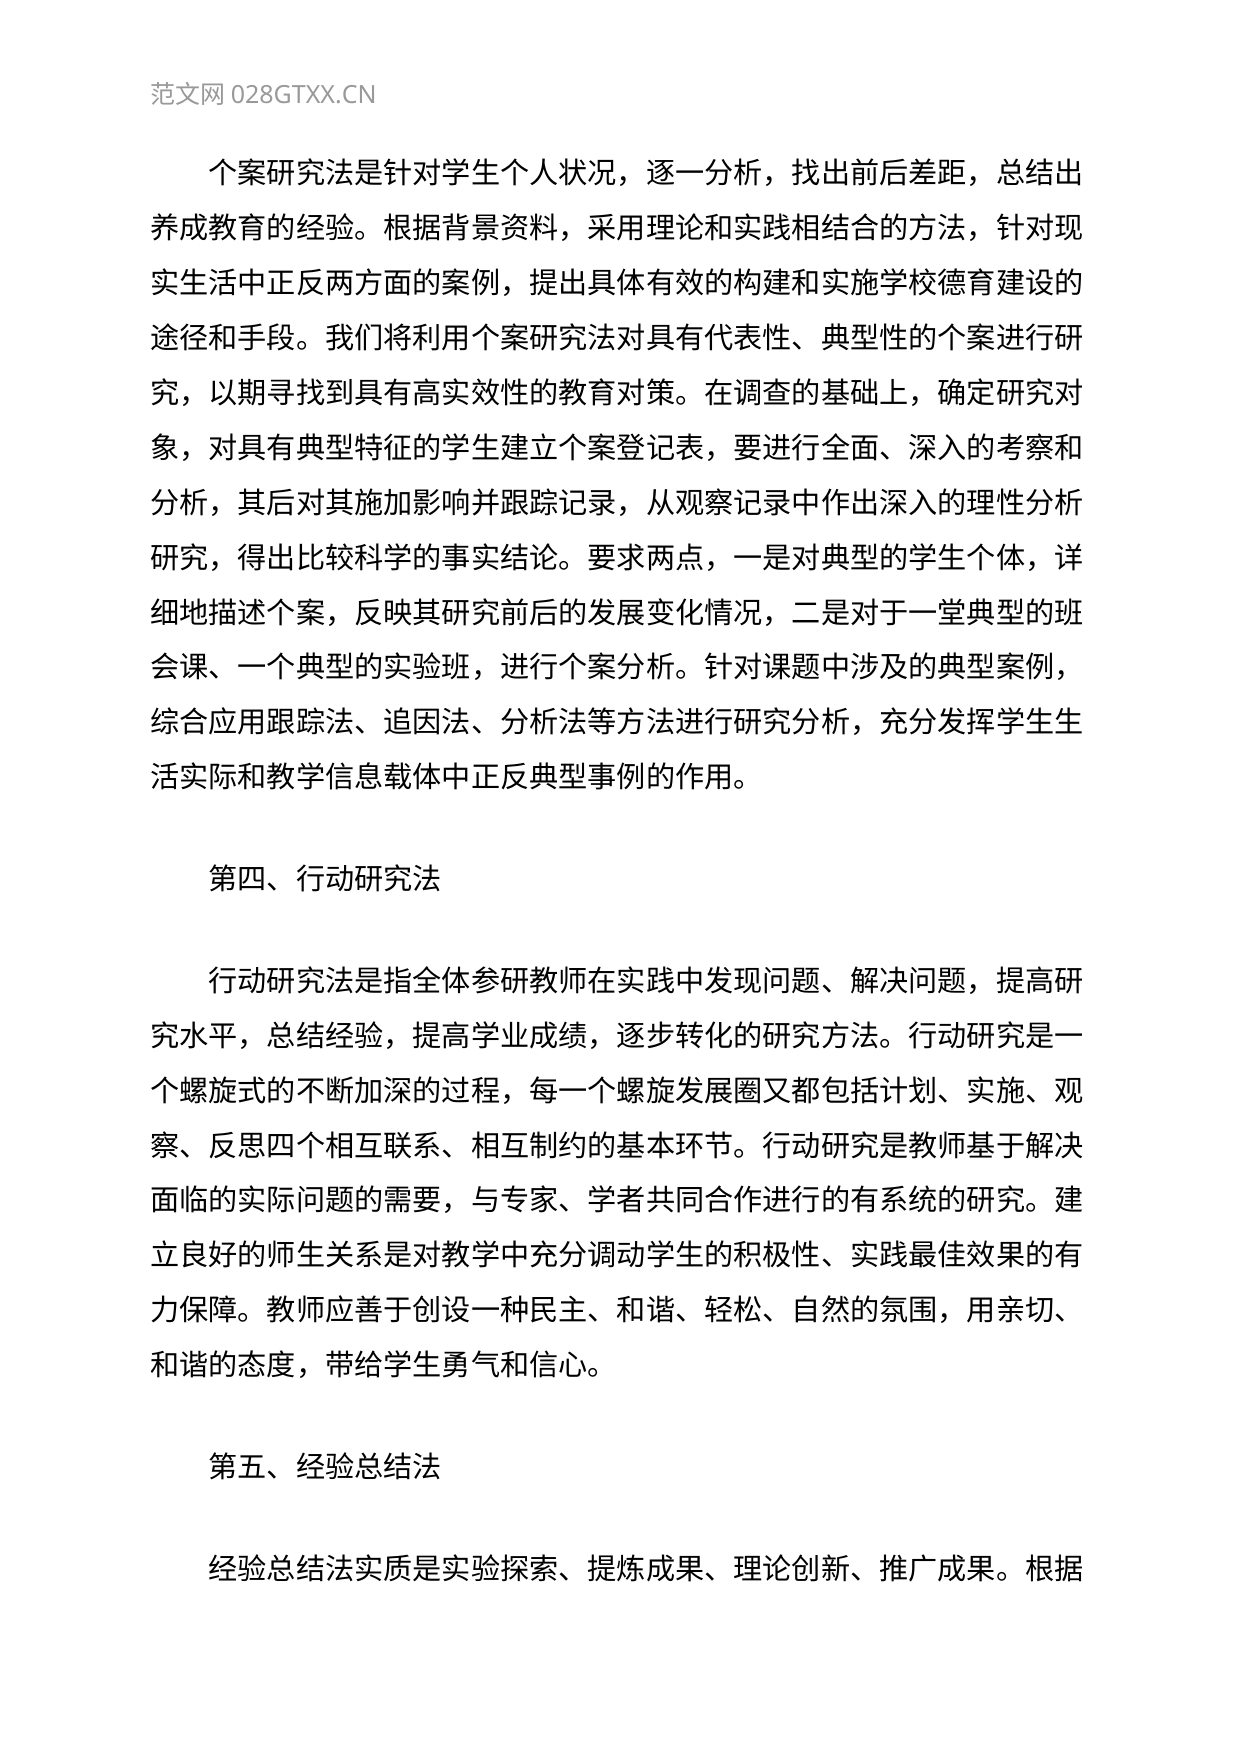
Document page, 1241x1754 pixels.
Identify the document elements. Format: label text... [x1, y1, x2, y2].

text 个案研究法是针对学生个人状况，逐一分析，找出前后差距，总结出养成教育的经验。根据背景资料，采用理论和实践相结合的方法，针对现实生活中正反两方面的案例，提出具体有效的构建和实施学校德育建设的途径和手段。我们将利用个案研究法对具有代表性、典型性的个案进行研究，以期寻找到具有高实效性的教育对策。在调查的基础上，确定研究对象，对具有典型特征的学生建立个案登记表，要进行全面、深入的考察和分析，其后对其施加影响并跟踪记录，从观察记录中作出深入的理性分析研究，得出比较科学的事实结论。要求两点，一是对典型的学生个体，详细地描述个案，反映其研究前后的发展变化情况，二是对于一堂典型的班会课、一个典型的实验班，进行个案分析。针对课题中涉及的典型案例，综合应用跟踪法、追因法、分析法等方法进行研究分析，充分发挥学生生活实际和教学信息载体中正反典型事例的作用。 [150, 150, 1090, 796]
text 第四、行动研究法 [150, 856, 1090, 898]
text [150, 1545, 1090, 1587]
text 第五、经验总结法 [150, 1443, 1090, 1486]
text 行动研究法是指全体参研教师在实践中发现问题、解决问题，提高研究水平，总结经验，提高学业成绩，逐步转化的研究方法。行动研究是一个螺旋式的不断加深的过程，每一个螺旋发展圈又都包括计划、实施、观察、反思四个相互联系、相互制约的基本环节。行动研究是教师基于解决面临的实际问题的需要，与专家、学者共同合作进行的有系统的研究。建立良好的师生关系是对教学中充分调动学生的积极性、实践最佳效果的有力保障。教师应善于创设一种民主、和谐、轻松、自然的氛围，用亲切、和谐的态度，带给学生勇气和信心。 [150, 957, 1090, 1384]
